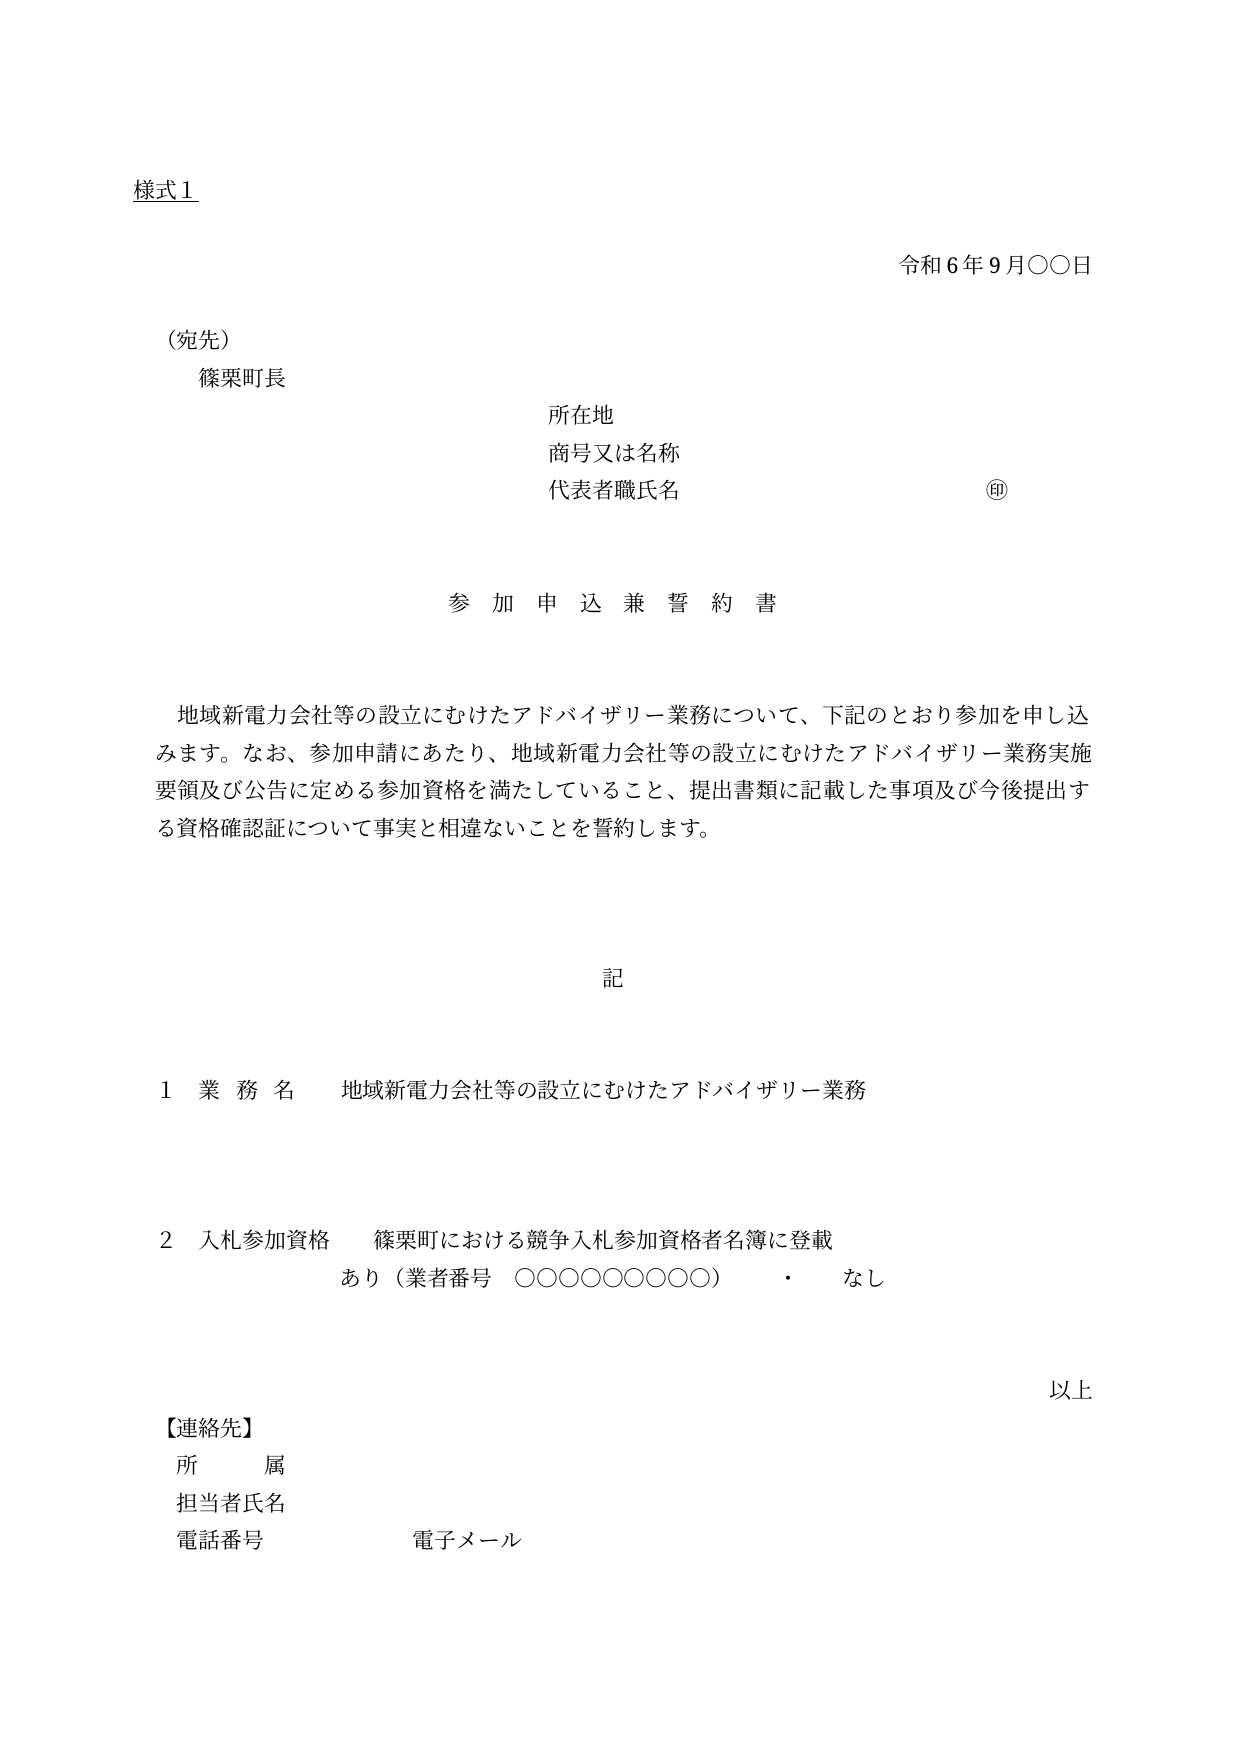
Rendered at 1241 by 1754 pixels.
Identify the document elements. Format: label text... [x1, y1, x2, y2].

text 【連絡先】 [133, 1408, 1093, 1446]
text あり（業者番号 ○○○○○○○○○） ・ なし [133, 1258, 1093, 1296]
text 参 加 申 込 兼 誓 約 書 [133, 583, 1093, 621]
text 担当者氏名 [133, 1483, 1093, 1521]
text 代表者職氏名 ㊞ [133, 471, 1093, 508]
text 令和6年9月○○日 [133, 246, 1093, 283]
text 篠栗町長 [133, 358, 1093, 396]
text 地域新電力会社等の設立にむけたアドバイザリー業務について、下記のとおり参加を申し込みます。なお、参加申請にあたり、地域新電力会社等の設立にむけたアドバイザリー業務実施要領及び公告に定める参加資格を満たしていること、提出書類に記載した事項及び今後提出する資格確認証について事実と相違ないことを誓約します。 [133, 696, 1093, 846]
text 記 [133, 958, 1093, 996]
text １ 業務名 地域新電力会社等の設立にむけたアドバイザリー業務 [133, 1071, 1093, 1108]
text 所在地 [133, 396, 1093, 433]
text 電話番号 電子メール [133, 1521, 1096, 1558]
text 所 属 [133, 1446, 1093, 1483]
text ２ 入札参加資格 篠栗町における競争入札参加資格者名簿に登載 [133, 1221, 1093, 1258]
text 商号又は名称 [133, 433, 1093, 471]
text 以上 [133, 1371, 1093, 1408]
text （宛先） [133, 321, 1093, 358]
text 様式１ [133, 171, 1005, 208]
